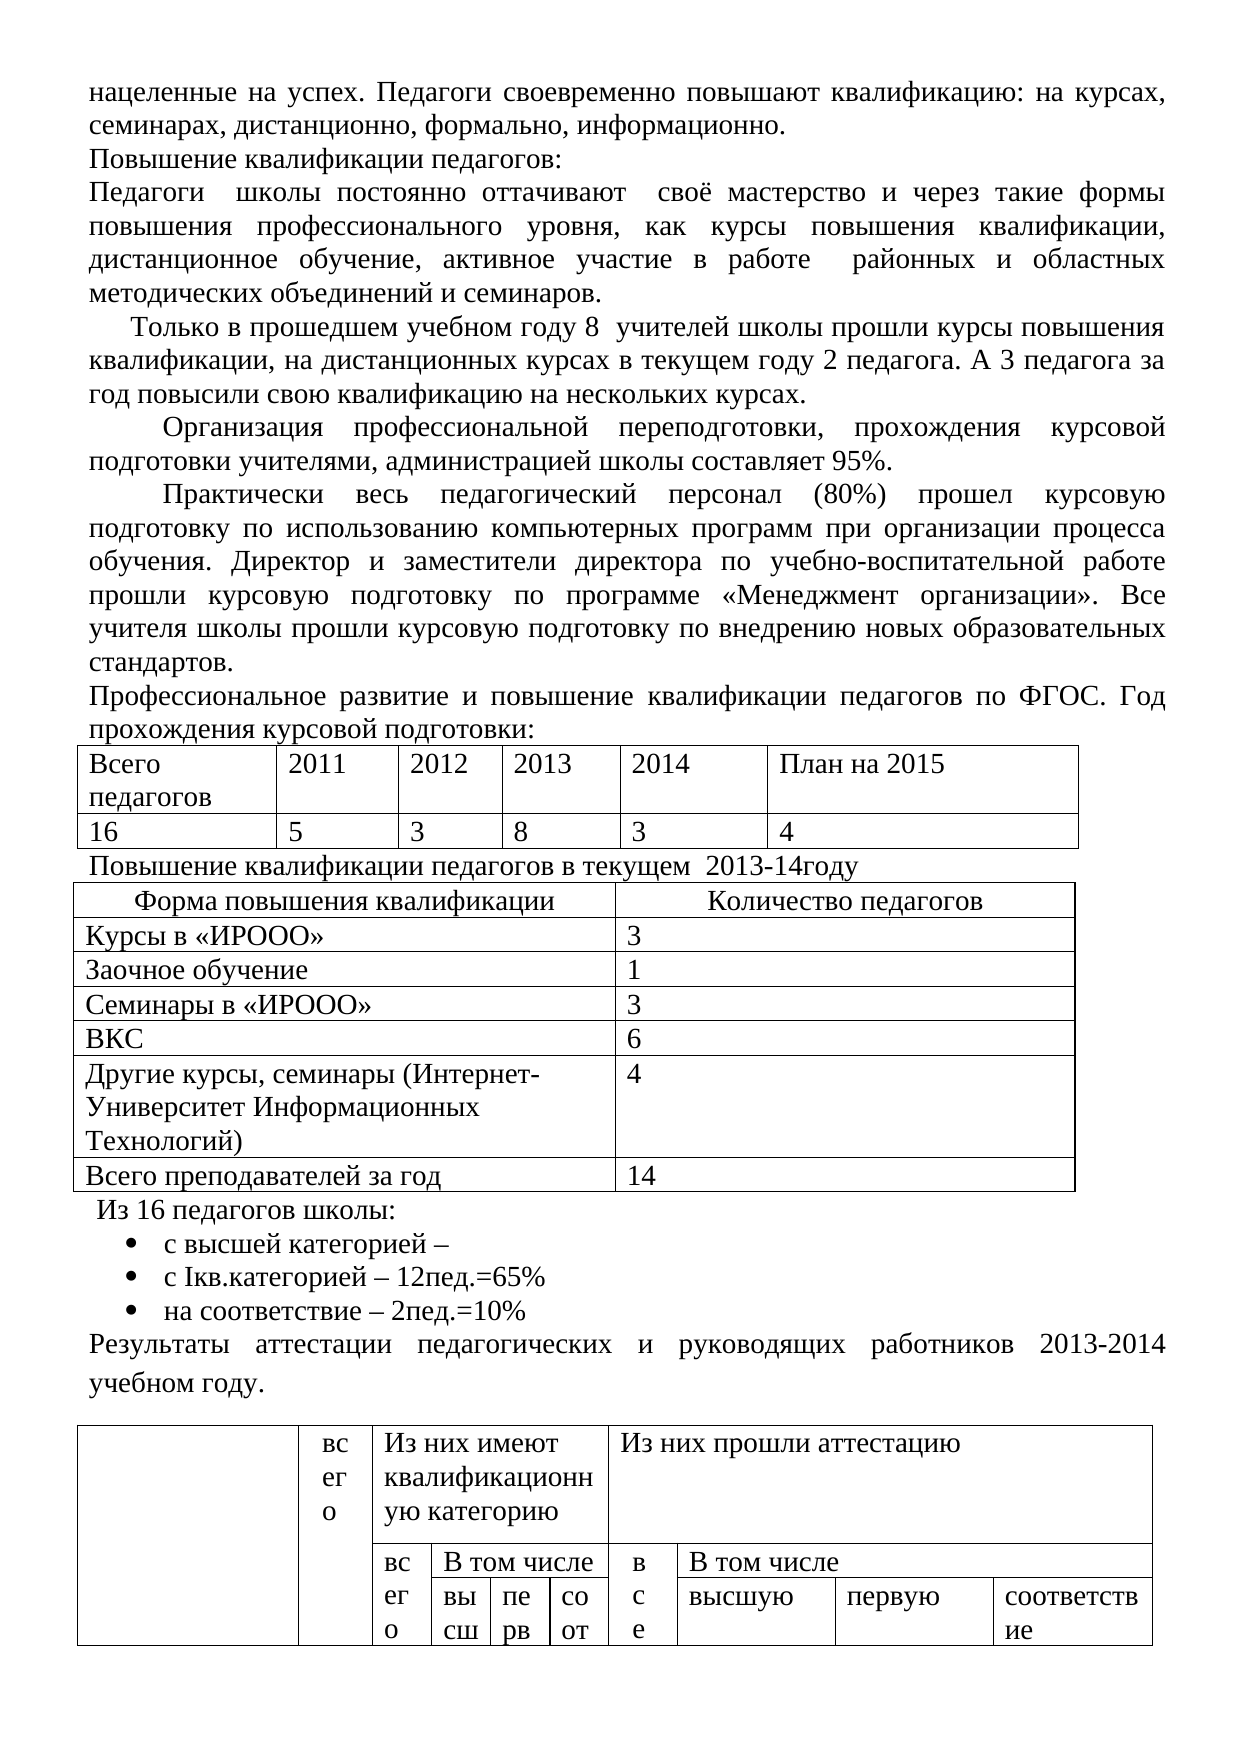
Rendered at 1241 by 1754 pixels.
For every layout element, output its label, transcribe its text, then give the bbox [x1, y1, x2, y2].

table_header Количество педагогов [616, 883, 1074, 917]
text Педагоги школы постоянно оттачивают своё мастерство и через такие формы повышения профессионального уровня, как курсы повышения квалификации, дистанционное обучение, активное участие в работе районных и областных методических объединений и семинаров. [89, 174, 1167, 309]
list на соответствие – 2пед.=10% [126, 1293, 1167, 1327]
table_cell высш [432, 1578, 490, 1645]
table_cell 3 [621, 814, 767, 847]
text Повышение квалификации педагогов: [89, 141, 1167, 174]
text Практически весь педагогический персонал (80%) прошел курсовую подготовку по использованию компьютерных программ при организации процесса обучения. Директор и заместители директора по учебно-воспитательной работе прошли курсовую подготовку по программе «Менеджмент организации». Все учителя школы прошли курсовую подготовку по внедрению новых образовательных стандартов. [89, 476, 1167, 678]
table_cell первую [836, 1578, 993, 1645]
table_header [78, 1426, 298, 1645]
table_cell В том числе [678, 1544, 1152, 1577]
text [89, 74, 1167, 141]
table_cell 4 [768, 814, 1078, 847]
table_cell 1 [616, 952, 1074, 986]
text Результаты аттестации педагогических и руководящих работников 2013-2014 учебном году. [89, 1327, 1167, 1399]
table_header 2011 [277, 746, 398, 813]
table_header План на 2015 [768, 746, 1078, 813]
table_header 2014 [621, 746, 767, 813]
table_cell всего [373, 1544, 431, 1645]
list с Iкв.категорией – 12пед.=65% [126, 1259, 1167, 1293]
table_cell первую [491, 1578, 549, 1645]
table_cell 8 [503, 814, 620, 847]
table_cell 3 [616, 918, 1074, 951]
table_cell соответствие [994, 1578, 1152, 1645]
table_cell ВКС [74, 1021, 615, 1055]
text Только в прошедшем учебном году 8 учителей школы прошли курсы повышения квалификации, на дистанционных курсах в текущем году 2 педагога. А 3 педагога за год повысили свою квалификацию на нескольких курсах. [89, 309, 1167, 409]
text Организация профессиональной переподготовки, прохождения курсовой подготовки учителями, администрацией школы составляет 95%. [89, 409, 1167, 476]
text Повышение квалификации педагогов в текущем 2013-14году [89, 848, 1167, 882]
table_cell Семинары в «ИРООО» [74, 987, 615, 1020]
table_header 2013 [503, 746, 620, 813]
table_cell Всего преподавателей за год [74, 1158, 615, 1191]
table_header Форма повышения квалификации [74, 883, 615, 917]
table_cell 16 [78, 814, 276, 847]
text Профессиональное развитие и повышение квалификации педагогов по ФГОС. Год прохождения курсовой подготовки: [89, 678, 1167, 745]
table_cell 3 [616, 987, 1074, 1020]
table_header всего [299, 1426, 372, 1645]
table_header 2012 [399, 746, 502, 813]
table_cell Курсы в «ИРООО» [74, 918, 615, 951]
table_cell 3 [399, 814, 502, 847]
table_cell В том числе [432, 1544, 608, 1577]
table_cell 6 [616, 1021, 1074, 1055]
table_header Из них прошли аттестацию [609, 1426, 1152, 1543]
table_cell 14 [616, 1158, 1074, 1191]
list с высшей категорией – [126, 1226, 1167, 1259]
table_cell Другие курсы, семинары (Интернет-Университет Информационных Технологий) [74, 1056, 615, 1157]
table_cell Заочное обучение [74, 952, 615, 986]
table_cell соответствие [551, 1578, 608, 1645]
table_cell 4 [616, 1056, 1074, 1157]
table_cell всего [609, 1544, 677, 1645]
table_header Из них имеют квалификационную категорию [373, 1426, 608, 1543]
text Из 16 педагогов школы: [89, 1192, 1167, 1226]
table_cell высшую [678, 1578, 835, 1645]
table_cell 5 [277, 814, 398, 847]
table_header Всего педагогов [78, 746, 276, 813]
